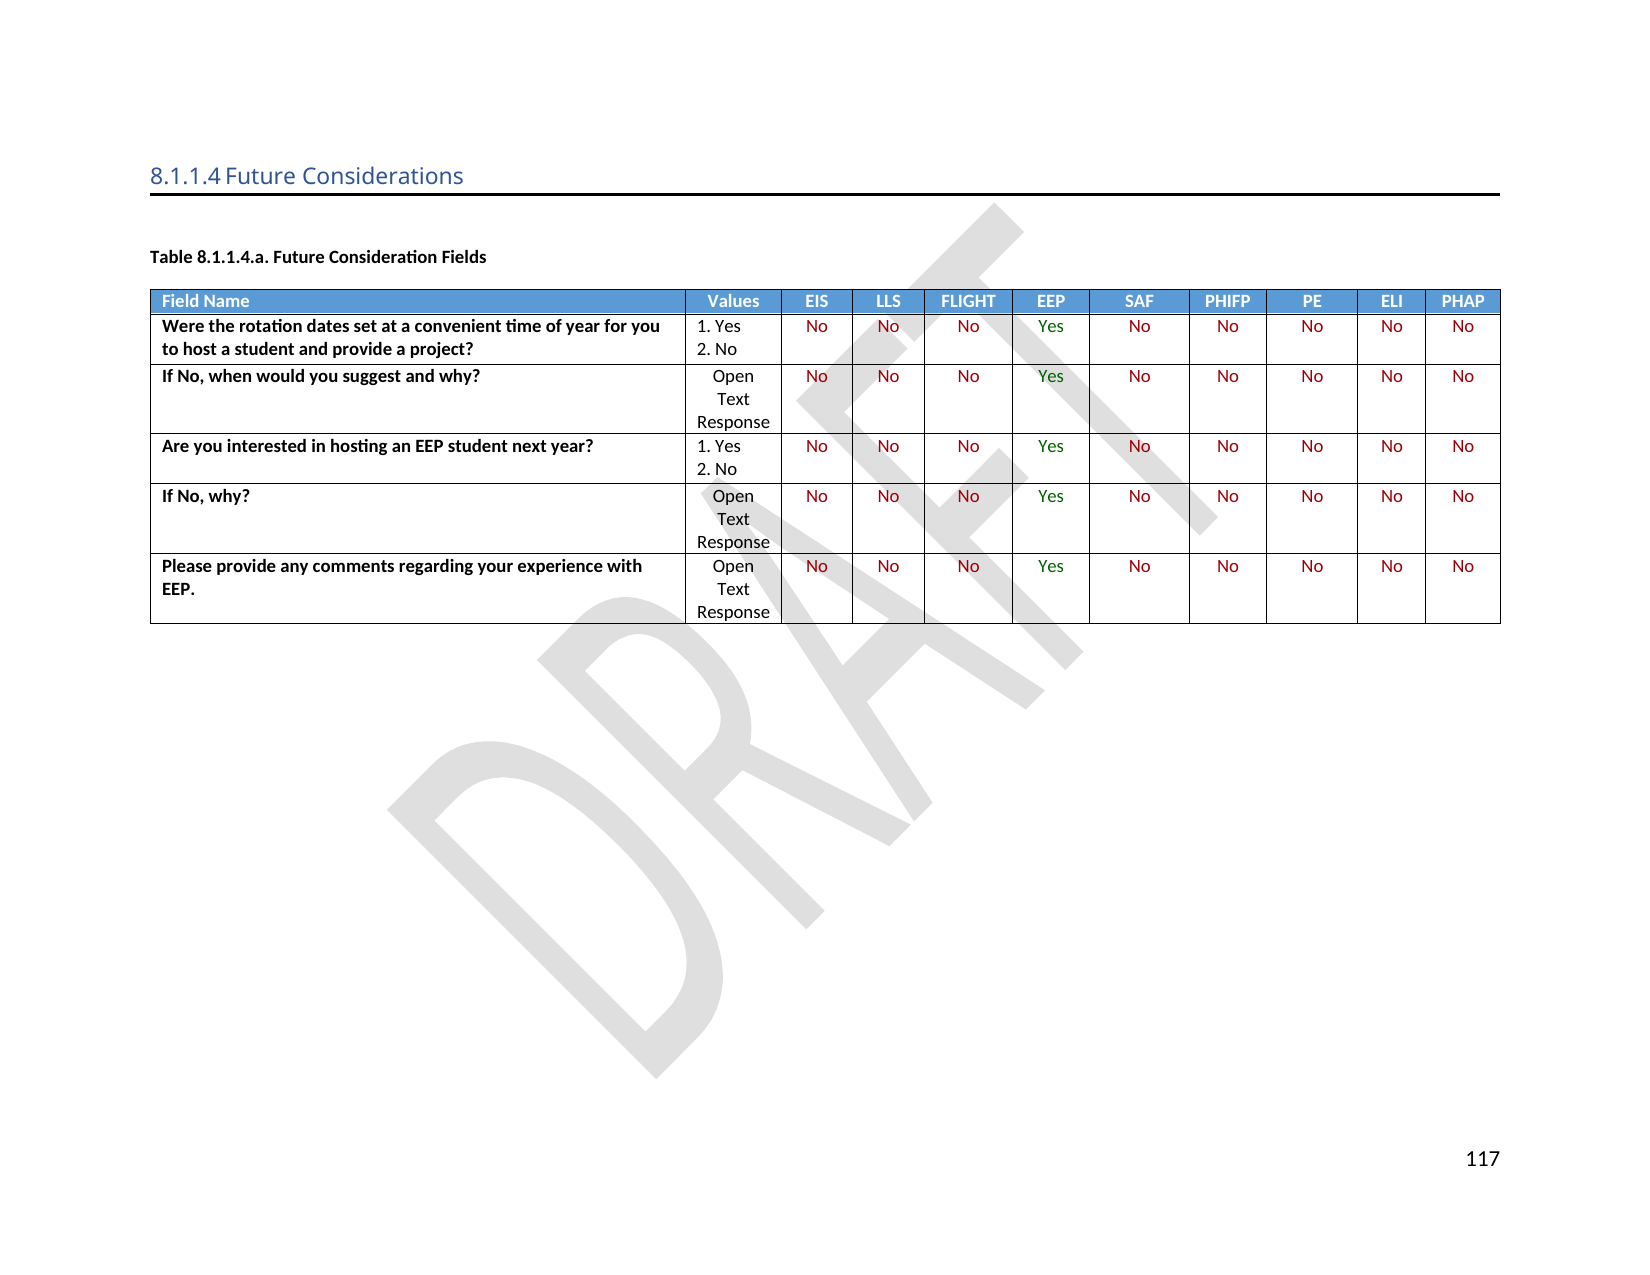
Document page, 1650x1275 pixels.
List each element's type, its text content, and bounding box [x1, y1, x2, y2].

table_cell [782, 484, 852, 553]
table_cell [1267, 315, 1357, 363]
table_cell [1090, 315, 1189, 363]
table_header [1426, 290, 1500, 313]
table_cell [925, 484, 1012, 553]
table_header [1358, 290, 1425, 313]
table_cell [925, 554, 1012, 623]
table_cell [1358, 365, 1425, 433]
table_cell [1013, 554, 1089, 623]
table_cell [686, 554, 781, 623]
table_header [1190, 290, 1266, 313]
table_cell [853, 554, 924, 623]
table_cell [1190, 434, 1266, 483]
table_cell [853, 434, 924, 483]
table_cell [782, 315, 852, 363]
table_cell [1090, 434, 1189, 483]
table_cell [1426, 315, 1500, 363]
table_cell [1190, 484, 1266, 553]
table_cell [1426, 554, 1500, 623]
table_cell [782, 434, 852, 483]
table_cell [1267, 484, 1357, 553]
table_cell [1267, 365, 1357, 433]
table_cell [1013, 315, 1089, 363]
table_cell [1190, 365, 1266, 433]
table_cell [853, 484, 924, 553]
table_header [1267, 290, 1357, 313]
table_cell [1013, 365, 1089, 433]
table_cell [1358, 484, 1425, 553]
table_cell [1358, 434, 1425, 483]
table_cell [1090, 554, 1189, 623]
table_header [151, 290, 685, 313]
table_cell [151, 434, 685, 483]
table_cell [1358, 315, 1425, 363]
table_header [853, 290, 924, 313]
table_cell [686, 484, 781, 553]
subtitle Future Considerations [150, 160, 1500, 193]
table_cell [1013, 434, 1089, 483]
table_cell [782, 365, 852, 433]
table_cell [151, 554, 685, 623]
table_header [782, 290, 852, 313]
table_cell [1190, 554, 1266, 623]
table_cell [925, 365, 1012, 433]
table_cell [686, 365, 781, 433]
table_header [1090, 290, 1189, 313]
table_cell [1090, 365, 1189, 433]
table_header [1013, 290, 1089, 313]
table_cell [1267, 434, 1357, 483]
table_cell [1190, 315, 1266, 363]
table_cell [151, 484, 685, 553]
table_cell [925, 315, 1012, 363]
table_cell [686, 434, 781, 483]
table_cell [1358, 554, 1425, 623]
text Table 8.1.1.4.a. Future Consideration Fields [150, 245, 1500, 268]
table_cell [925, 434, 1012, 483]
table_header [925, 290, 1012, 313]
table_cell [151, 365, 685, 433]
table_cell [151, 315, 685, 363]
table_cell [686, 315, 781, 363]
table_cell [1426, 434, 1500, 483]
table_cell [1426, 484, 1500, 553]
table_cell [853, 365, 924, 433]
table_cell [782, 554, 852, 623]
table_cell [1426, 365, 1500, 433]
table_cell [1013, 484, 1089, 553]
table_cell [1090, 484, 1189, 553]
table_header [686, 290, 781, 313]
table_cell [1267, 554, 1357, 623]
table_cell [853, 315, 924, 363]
